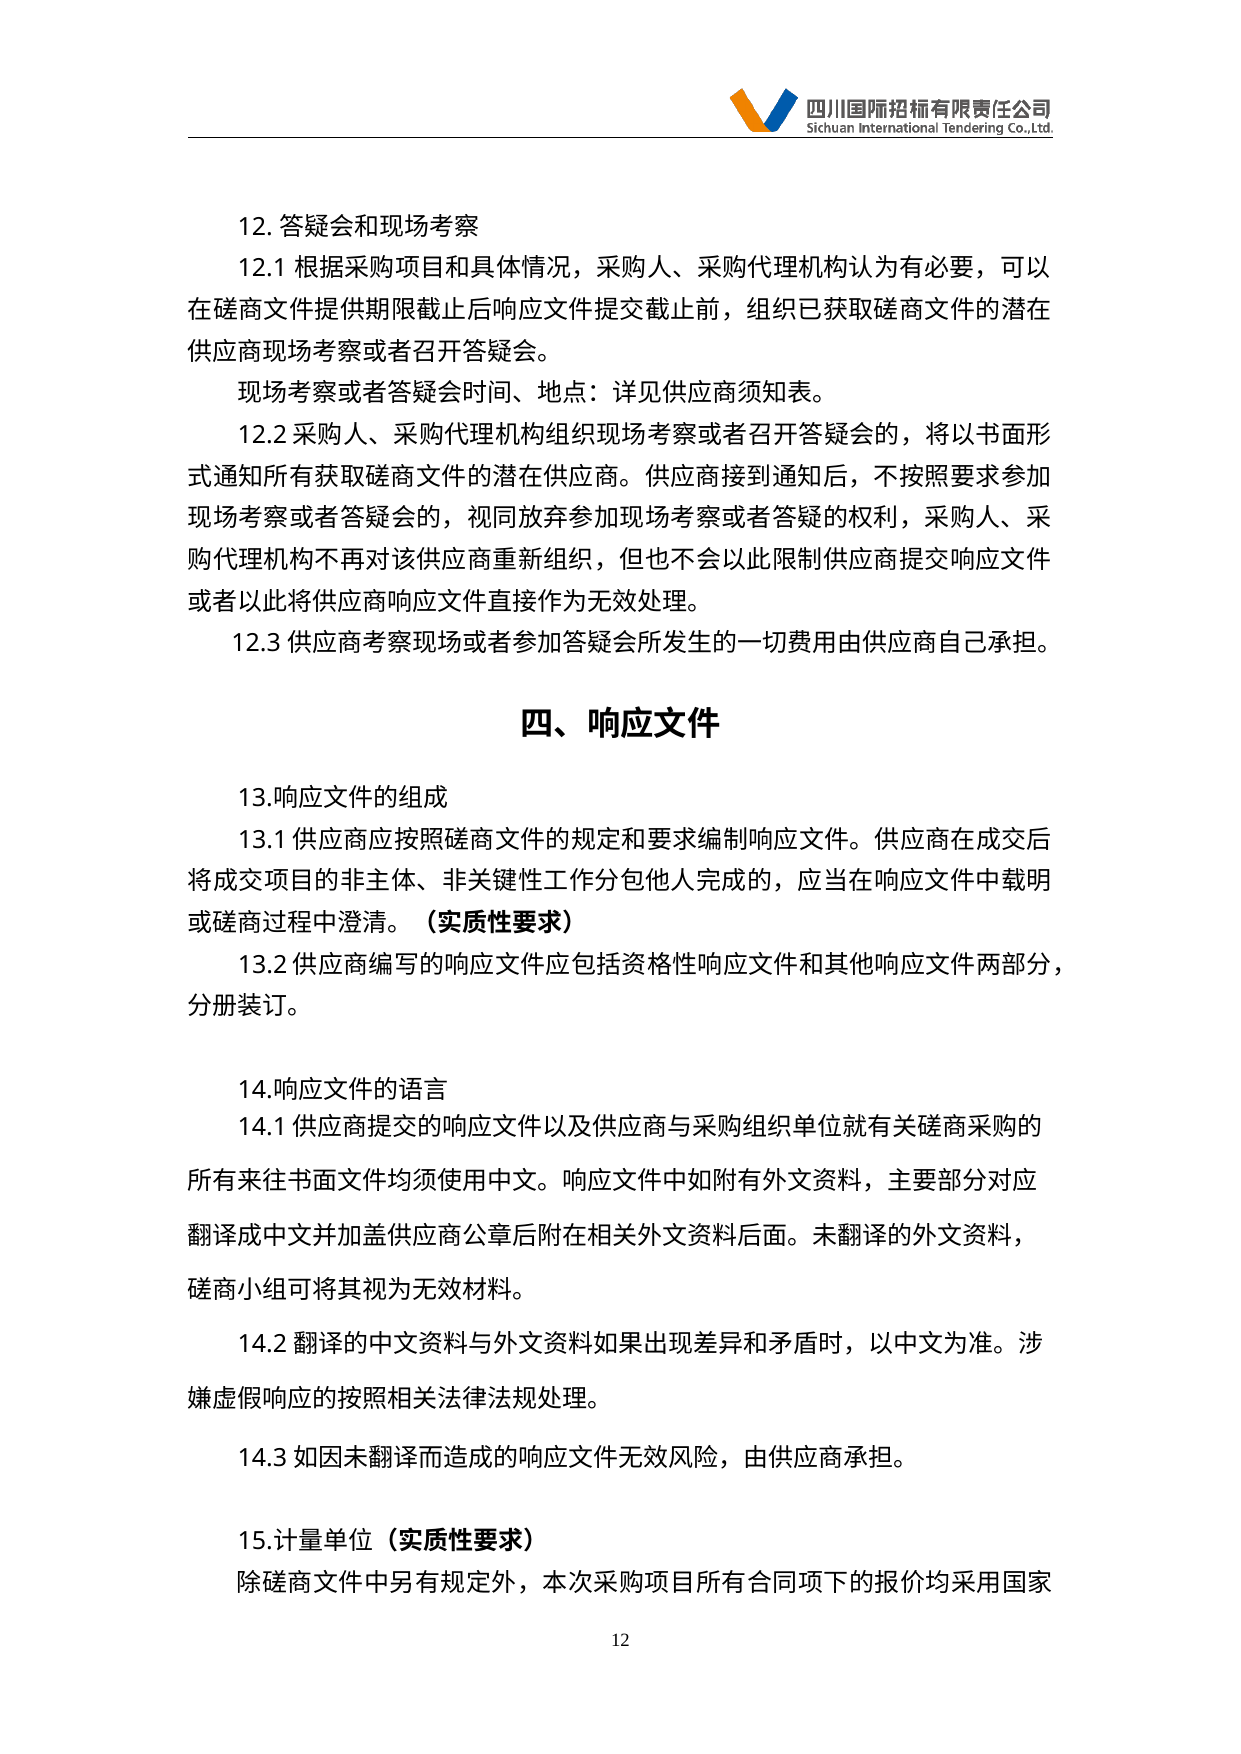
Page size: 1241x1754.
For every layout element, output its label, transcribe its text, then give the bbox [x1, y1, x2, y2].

text 现场考察或者答疑会时间、地点：详见供应商须知表。 [187, 368, 1053, 410]
text 14.2 翻译的中文资料与外文资料如果出现差异和矛盾时，以中文为准。涉嫌虚假响应的按照相关法律法规处理。 [187, 1324, 1053, 1414]
subtitle 15.计量单位（实质性要求） [187, 1516, 1053, 1558]
subtitle 14.响应文件的语言 [187, 1065, 1053, 1106]
text 14.1供应商提交的响应文件以及供应商与采购组织单位就有关磋商采购的所有来往书面文件均须使用中文。响应文件中如附有外文资料，主要部分对应翻译成中文并加盖供应商公章后附在相关外文资料后面。未翻译的外文资料，磋商小组可将其视为无效材料。 [187, 1106, 1053, 1306]
text 13.2供应商编写的响应文件应包括资格性响应文件和其他响应文件两部分，分册装订。 [188, 940, 1053, 1023]
subtitle 13.响应文件的组成 [187, 773, 1053, 815]
picture [729, 88, 1053, 135]
text 12.2采购人、采购代理机构组织现场考察或者召开答疑会的，将以书面形式通知所有获取磋商文件的潜在供应商。供应商接到通知后，不按照要求参加现场考察或者答疑会的，视同放弃参加现场考察或者答疑的权利，采购人、采购代理机构不再对该供应商重新组织，但也不会以此限制供应商提交响应文件或者以此将供应商响应文件直接作为无效处理。 [187, 410, 1053, 618]
text 12.1 根据采购项目和具体情况，采购人、采购代理机构认为有必要，可以在磋商文件提供期限截止后响应文件提交截止前，组织已获取磋商文件的潜在供应商现场考察或者召开答疑会。 [187, 243, 1053, 368]
subtitle 四、响应文件 [187, 702, 1053, 743]
text 13.1供应商应按照磋商文件的规定和要求编制响应文件。供应商在成交后将成交项目的非主体、非关键性工作分包他人完成的，应当在响应文件中载明或磋商过程中澄清。（实质性要求） [188, 815, 1053, 940]
subtitle 12. 答疑会和现场考察 [187, 202, 1053, 243]
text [187, 1558, 1053, 1599]
text 14.3 如因未翻译而造成的响应文件无效风险，由供应商承担。 [187, 1433, 1053, 1474]
text 12.3 供应商考察现场或者参加答疑会所发生的一切费用由供应商自己承担。 [187, 618, 1053, 660]
